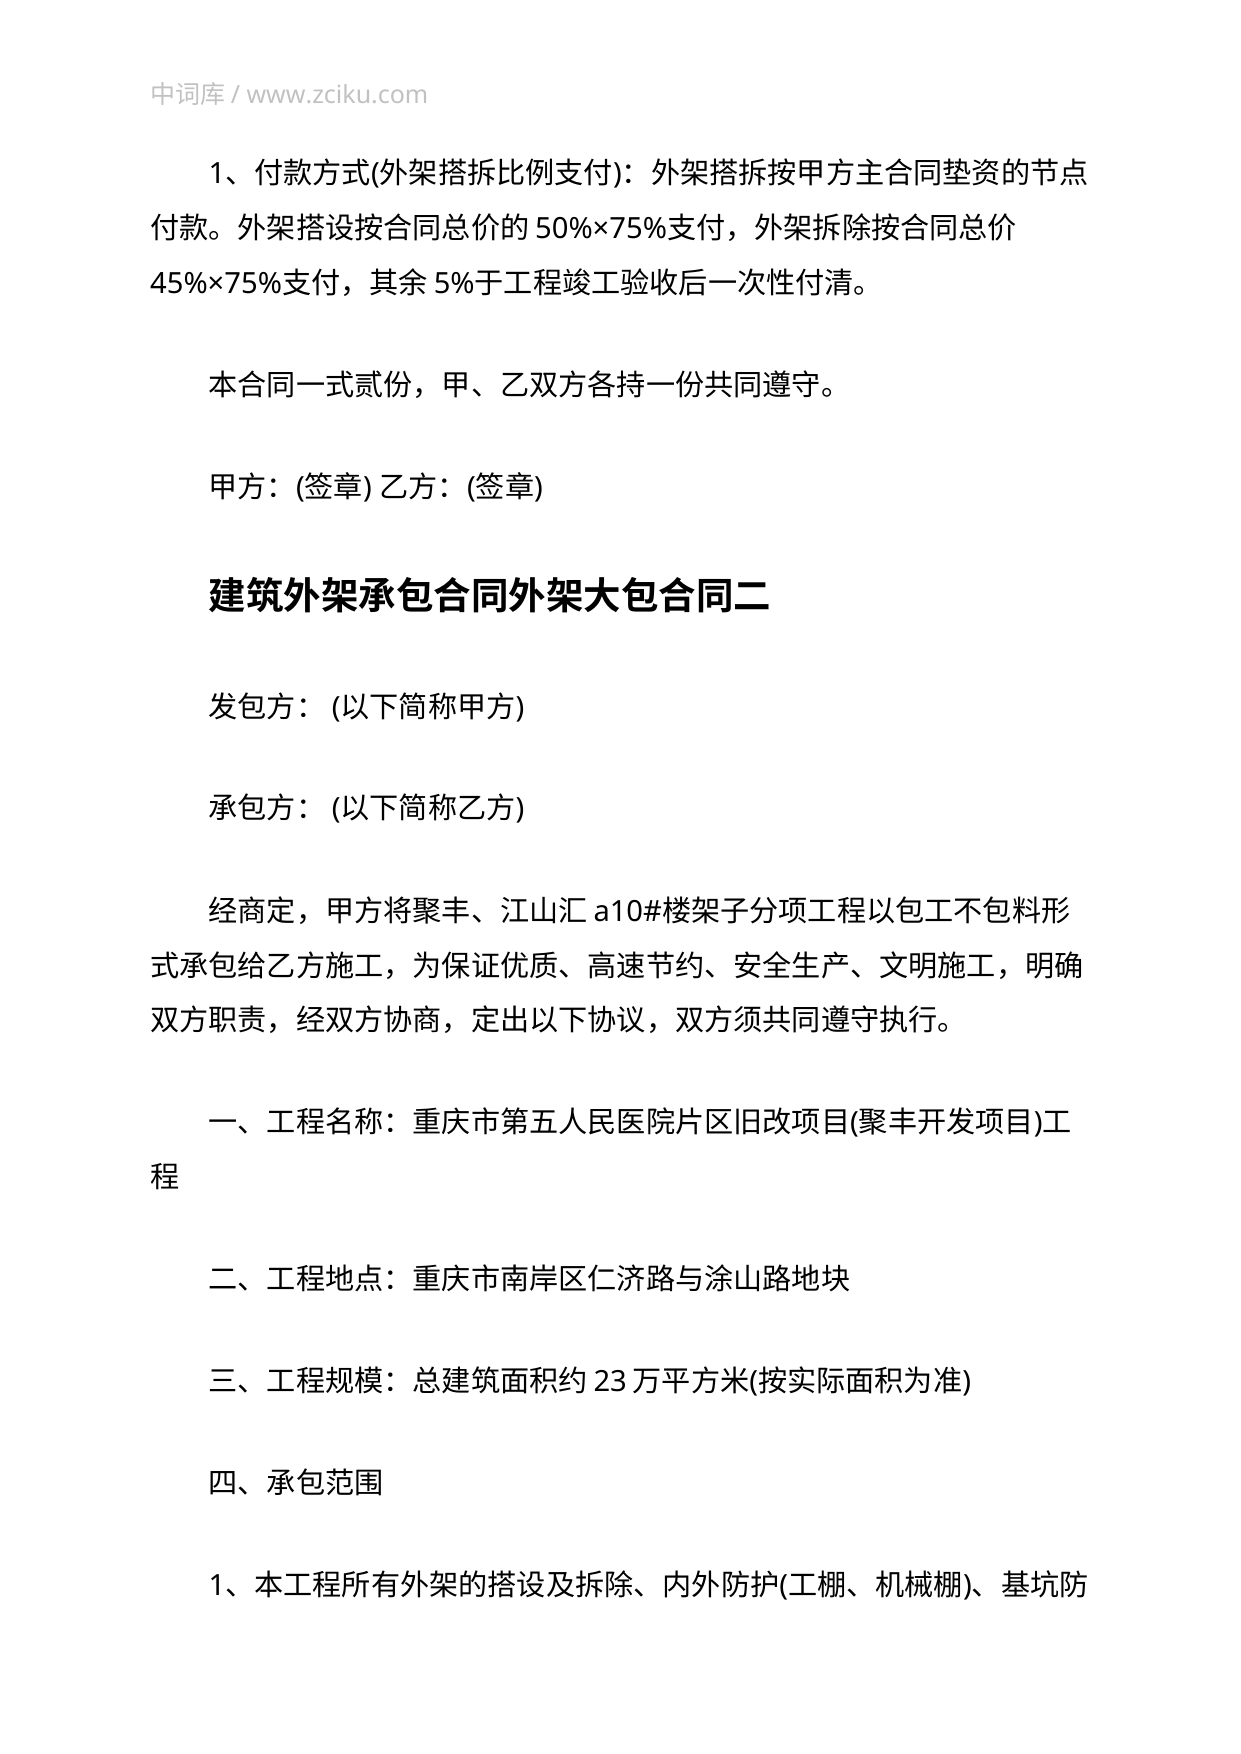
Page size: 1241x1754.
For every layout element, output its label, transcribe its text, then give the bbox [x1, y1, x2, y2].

text 三、工程规模：总建筑面积约23万平方米(按实际面积为准) [150, 1357, 1090, 1400]
text 甲方：(签章) 乙方：(签章) [150, 464, 1090, 506]
text 发包方： (以下简称甲方) [150, 683, 1090, 726]
text 四、承包范围 [150, 1459, 1090, 1502]
text 经商定，甲方将聚丰、江山汇a10#楼架子分项工程以包工不包料形式承包给乙方施工，为保证优质、高速节约、安全生产、文明施工，明确双方职责，经双方协商，定出以下协议，双方须共同遵守执行。 [150, 887, 1090, 1039]
text 本合同一式贰份，甲、乙双方各持一份共同遵守。 [150, 362, 1090, 404]
text 一、工程名称：重庆市第五人民医院片区旧改项目(聚丰开发项目)工程 [150, 1099, 1090, 1196]
text 1、付款方式(外架搭拆比例支付)：外架搭拆按甲方主合同垫资的节点付款。外架搭设按合同总价的50%×75%支付，外架拆除按合同总价45%×75%支付，其余5%于工程竣工验收后一次性付清。 [150, 150, 1090, 302]
text 建筑外架承包合同外架大包合同二 [150, 566, 1090, 620]
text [150, 1561, 1090, 1603]
text 承包方： (以下简称乙方) [150, 785, 1090, 827]
text 二、工程地点：重庆市南岸区仁济路与涂山路地块 [150, 1256, 1090, 1298]
